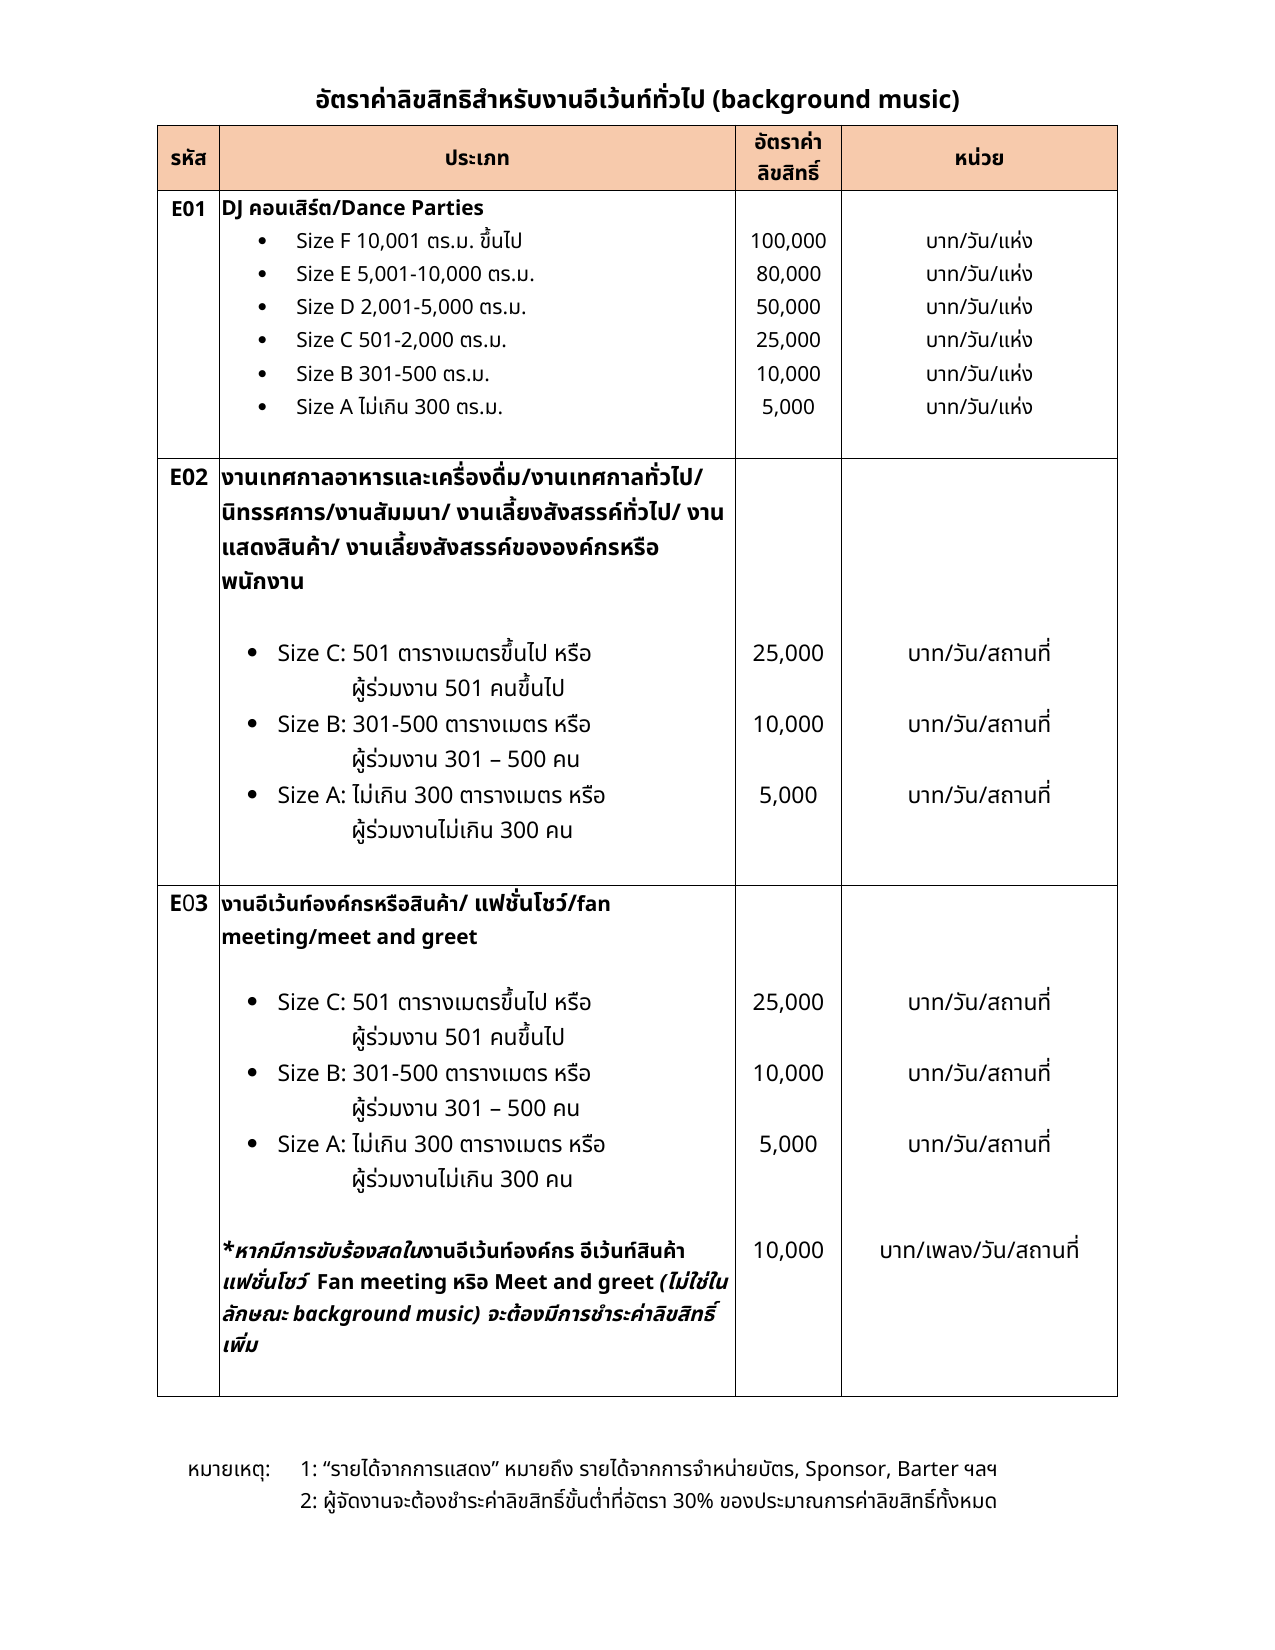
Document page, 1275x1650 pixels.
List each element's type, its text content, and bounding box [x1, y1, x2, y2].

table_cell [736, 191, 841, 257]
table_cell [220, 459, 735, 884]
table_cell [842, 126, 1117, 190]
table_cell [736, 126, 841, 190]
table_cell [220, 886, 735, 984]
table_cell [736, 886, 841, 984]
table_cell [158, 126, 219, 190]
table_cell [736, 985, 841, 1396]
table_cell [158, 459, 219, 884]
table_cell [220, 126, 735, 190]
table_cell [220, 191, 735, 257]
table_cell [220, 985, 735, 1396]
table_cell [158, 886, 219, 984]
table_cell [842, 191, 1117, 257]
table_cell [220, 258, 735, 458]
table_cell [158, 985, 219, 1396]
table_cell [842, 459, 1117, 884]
text หมายเหตุ: 1: “รายได้จากการแสดง” หมายถึง รายได้จากการจำหน่ายบัตร, Sponsor, Barter ฯลฯ [187, 1454, 1125, 1486]
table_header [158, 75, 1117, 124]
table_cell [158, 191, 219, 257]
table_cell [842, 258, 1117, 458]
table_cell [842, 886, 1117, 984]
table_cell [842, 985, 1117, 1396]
text 2: ผู้จัดงานจะต้องชำระค่าลิขสิทธิ์ขั้นต่ำที่อัตรา 30% ของประมาณการค่าลิขสิทธิ์ทั้งหมด [150, 1486, 1125, 1517]
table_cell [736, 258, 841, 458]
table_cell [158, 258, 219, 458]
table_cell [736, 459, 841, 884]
